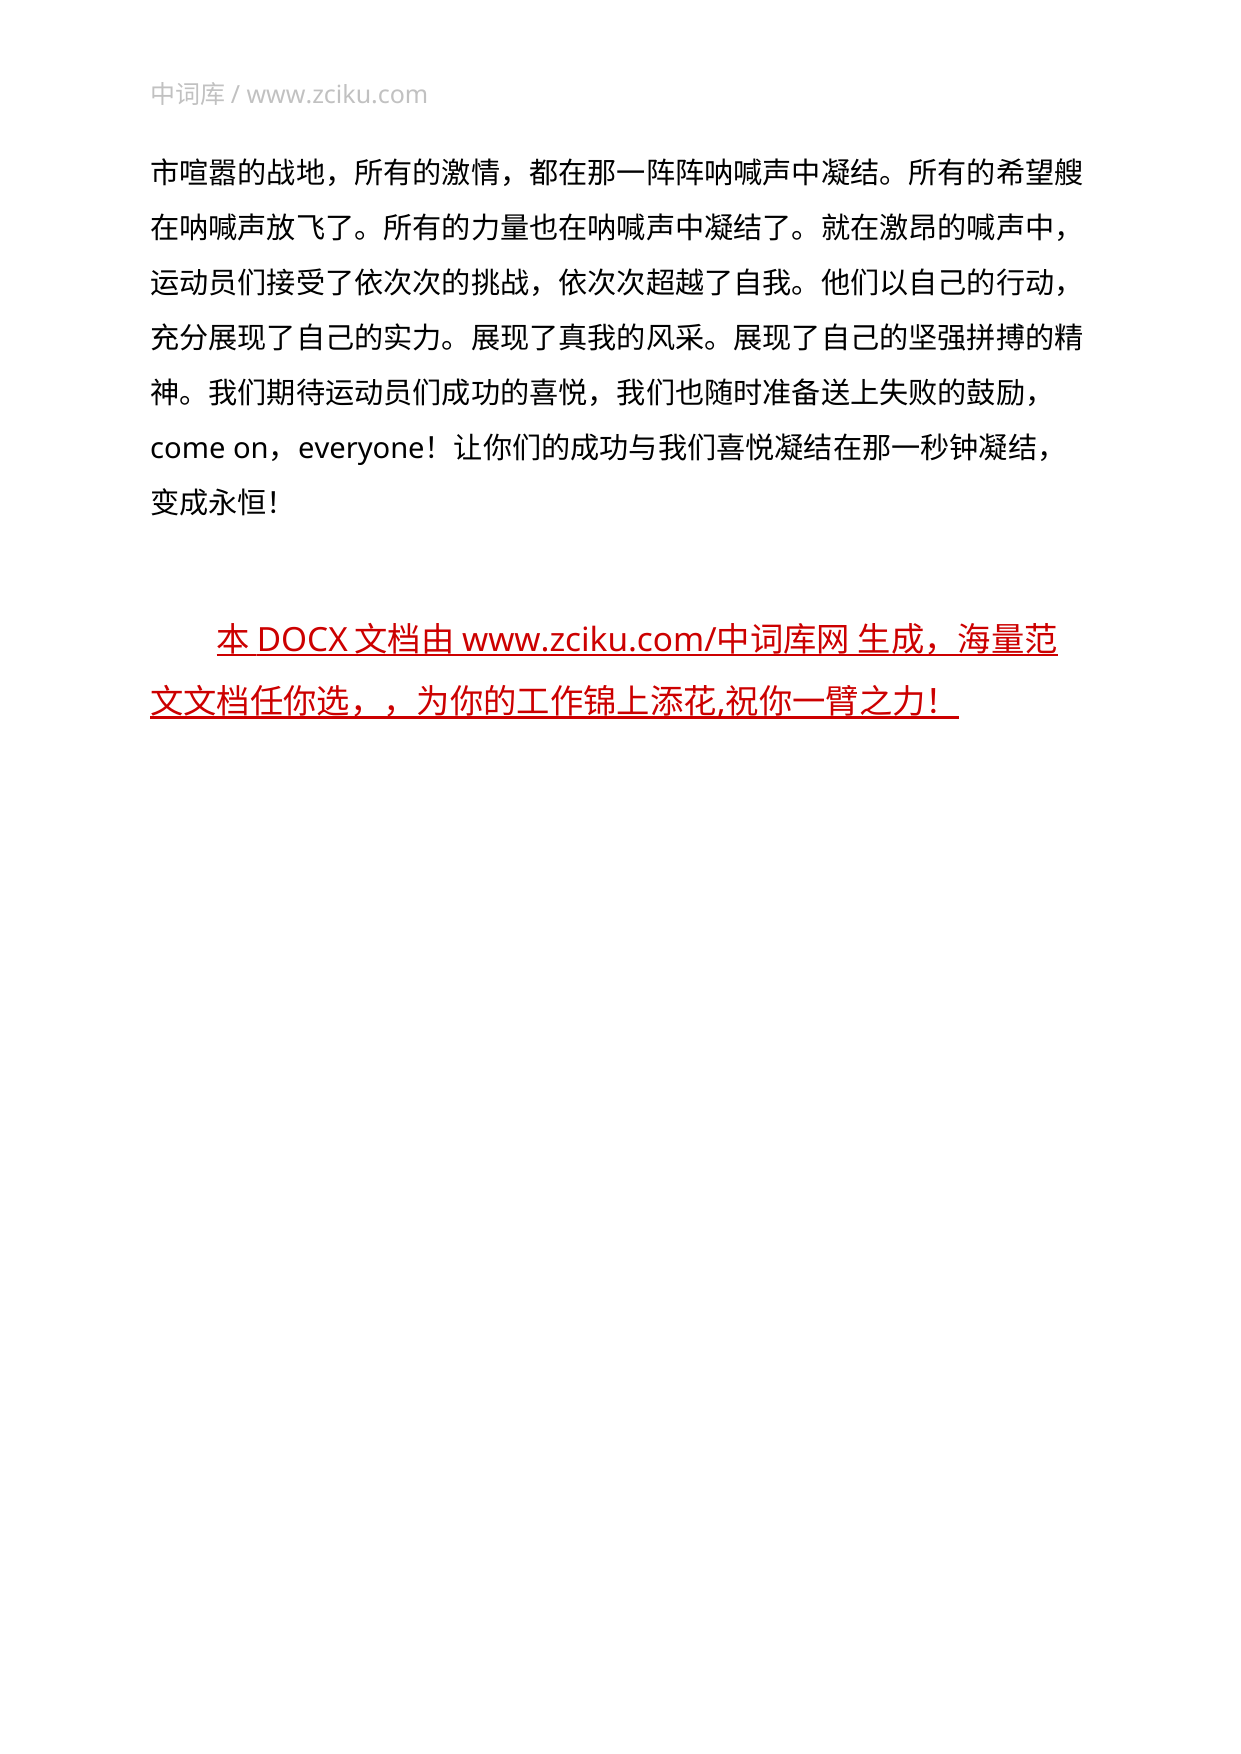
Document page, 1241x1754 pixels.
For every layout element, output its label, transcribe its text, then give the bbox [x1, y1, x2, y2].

text 本DOCX文档由 www.zciku.com/中词库网 生成，海量范文文档任你选，，为你的工作锦上添花,祝你一臂之力！ [150, 612, 1090, 724]
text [150, 150, 1090, 522]
